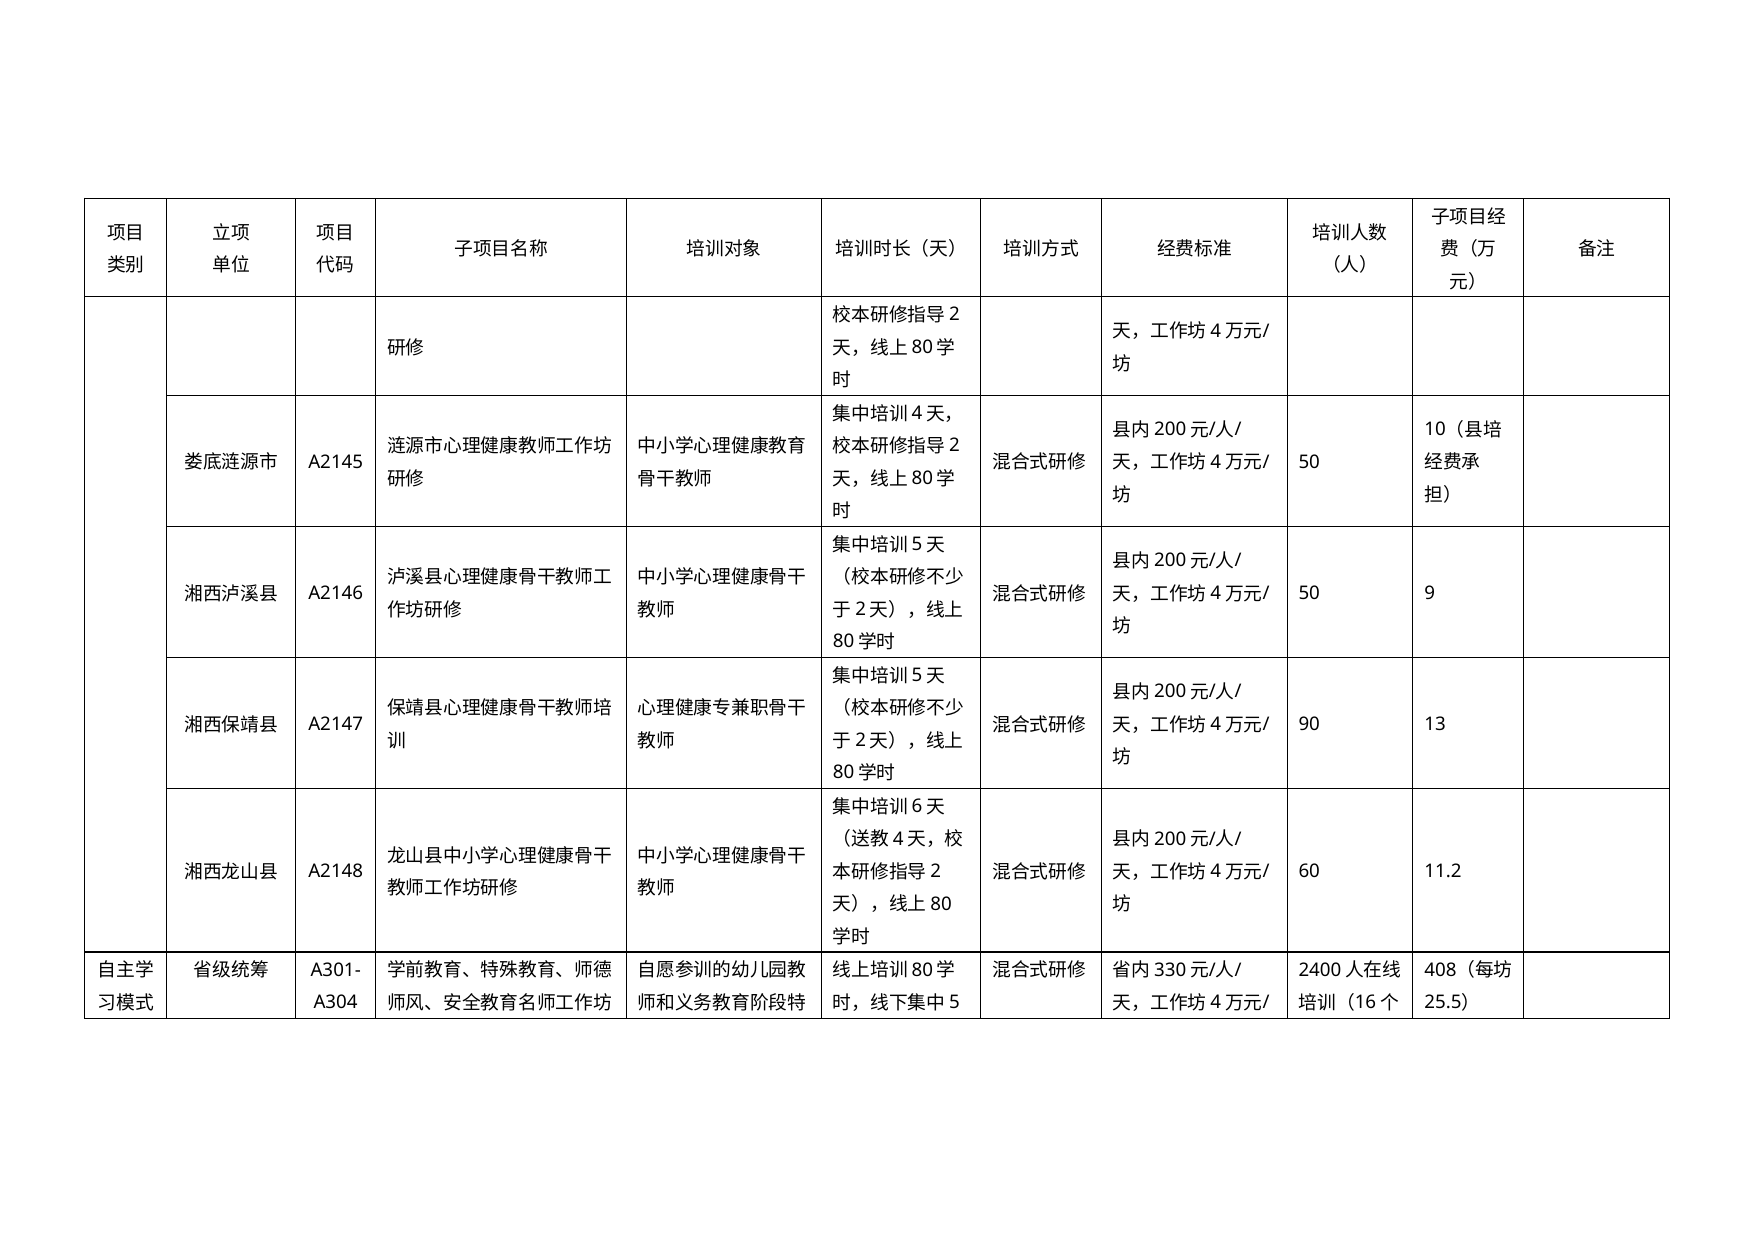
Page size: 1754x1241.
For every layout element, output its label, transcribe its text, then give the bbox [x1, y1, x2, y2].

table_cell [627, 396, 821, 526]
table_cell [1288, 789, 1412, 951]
table_header 备注 [1524, 199, 1669, 296]
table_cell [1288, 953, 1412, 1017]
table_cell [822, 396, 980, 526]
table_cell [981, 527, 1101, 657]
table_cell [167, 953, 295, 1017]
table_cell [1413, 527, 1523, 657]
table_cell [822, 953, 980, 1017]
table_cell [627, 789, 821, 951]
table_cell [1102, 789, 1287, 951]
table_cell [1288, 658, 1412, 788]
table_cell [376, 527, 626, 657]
table_header 子项目经费（万元） [1413, 199, 1523, 296]
table_header 培训方式 [981, 199, 1101, 296]
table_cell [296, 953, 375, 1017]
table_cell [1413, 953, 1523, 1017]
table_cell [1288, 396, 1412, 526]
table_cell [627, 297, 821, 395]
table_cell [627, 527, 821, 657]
table_header 立项 单位 [167, 199, 295, 296]
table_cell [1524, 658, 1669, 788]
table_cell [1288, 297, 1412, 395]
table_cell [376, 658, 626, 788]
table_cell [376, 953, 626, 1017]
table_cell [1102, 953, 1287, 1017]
table_header 经费标准 [1102, 199, 1287, 296]
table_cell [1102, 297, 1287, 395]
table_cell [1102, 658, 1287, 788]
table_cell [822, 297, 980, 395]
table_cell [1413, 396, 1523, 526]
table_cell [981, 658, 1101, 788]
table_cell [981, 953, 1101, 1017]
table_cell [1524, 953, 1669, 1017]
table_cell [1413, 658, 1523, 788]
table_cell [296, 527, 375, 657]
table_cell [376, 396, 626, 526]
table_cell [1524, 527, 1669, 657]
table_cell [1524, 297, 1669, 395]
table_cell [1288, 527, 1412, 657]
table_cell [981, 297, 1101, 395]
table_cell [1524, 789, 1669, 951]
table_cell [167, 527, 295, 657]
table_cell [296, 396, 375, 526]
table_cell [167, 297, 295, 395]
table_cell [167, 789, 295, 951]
table_header 培训时长（天） [822, 199, 980, 296]
table_header 培训对象 [627, 199, 821, 296]
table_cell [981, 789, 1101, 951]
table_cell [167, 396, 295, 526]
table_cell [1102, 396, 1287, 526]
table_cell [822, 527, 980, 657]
table_header 培训人数（人） [1288, 199, 1412, 296]
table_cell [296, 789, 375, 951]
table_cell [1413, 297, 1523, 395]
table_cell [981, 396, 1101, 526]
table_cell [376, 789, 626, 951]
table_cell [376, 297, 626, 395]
table_header 子项目名称 [376, 199, 626, 296]
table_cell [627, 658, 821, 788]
table_header 项目 类别 [85, 199, 166, 296]
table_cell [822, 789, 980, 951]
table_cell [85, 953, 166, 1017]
table_header 项目 代码 [296, 199, 375, 296]
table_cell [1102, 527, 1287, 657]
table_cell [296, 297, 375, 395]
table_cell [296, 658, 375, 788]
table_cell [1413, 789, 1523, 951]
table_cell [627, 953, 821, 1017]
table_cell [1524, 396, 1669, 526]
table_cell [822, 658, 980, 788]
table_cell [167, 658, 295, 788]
